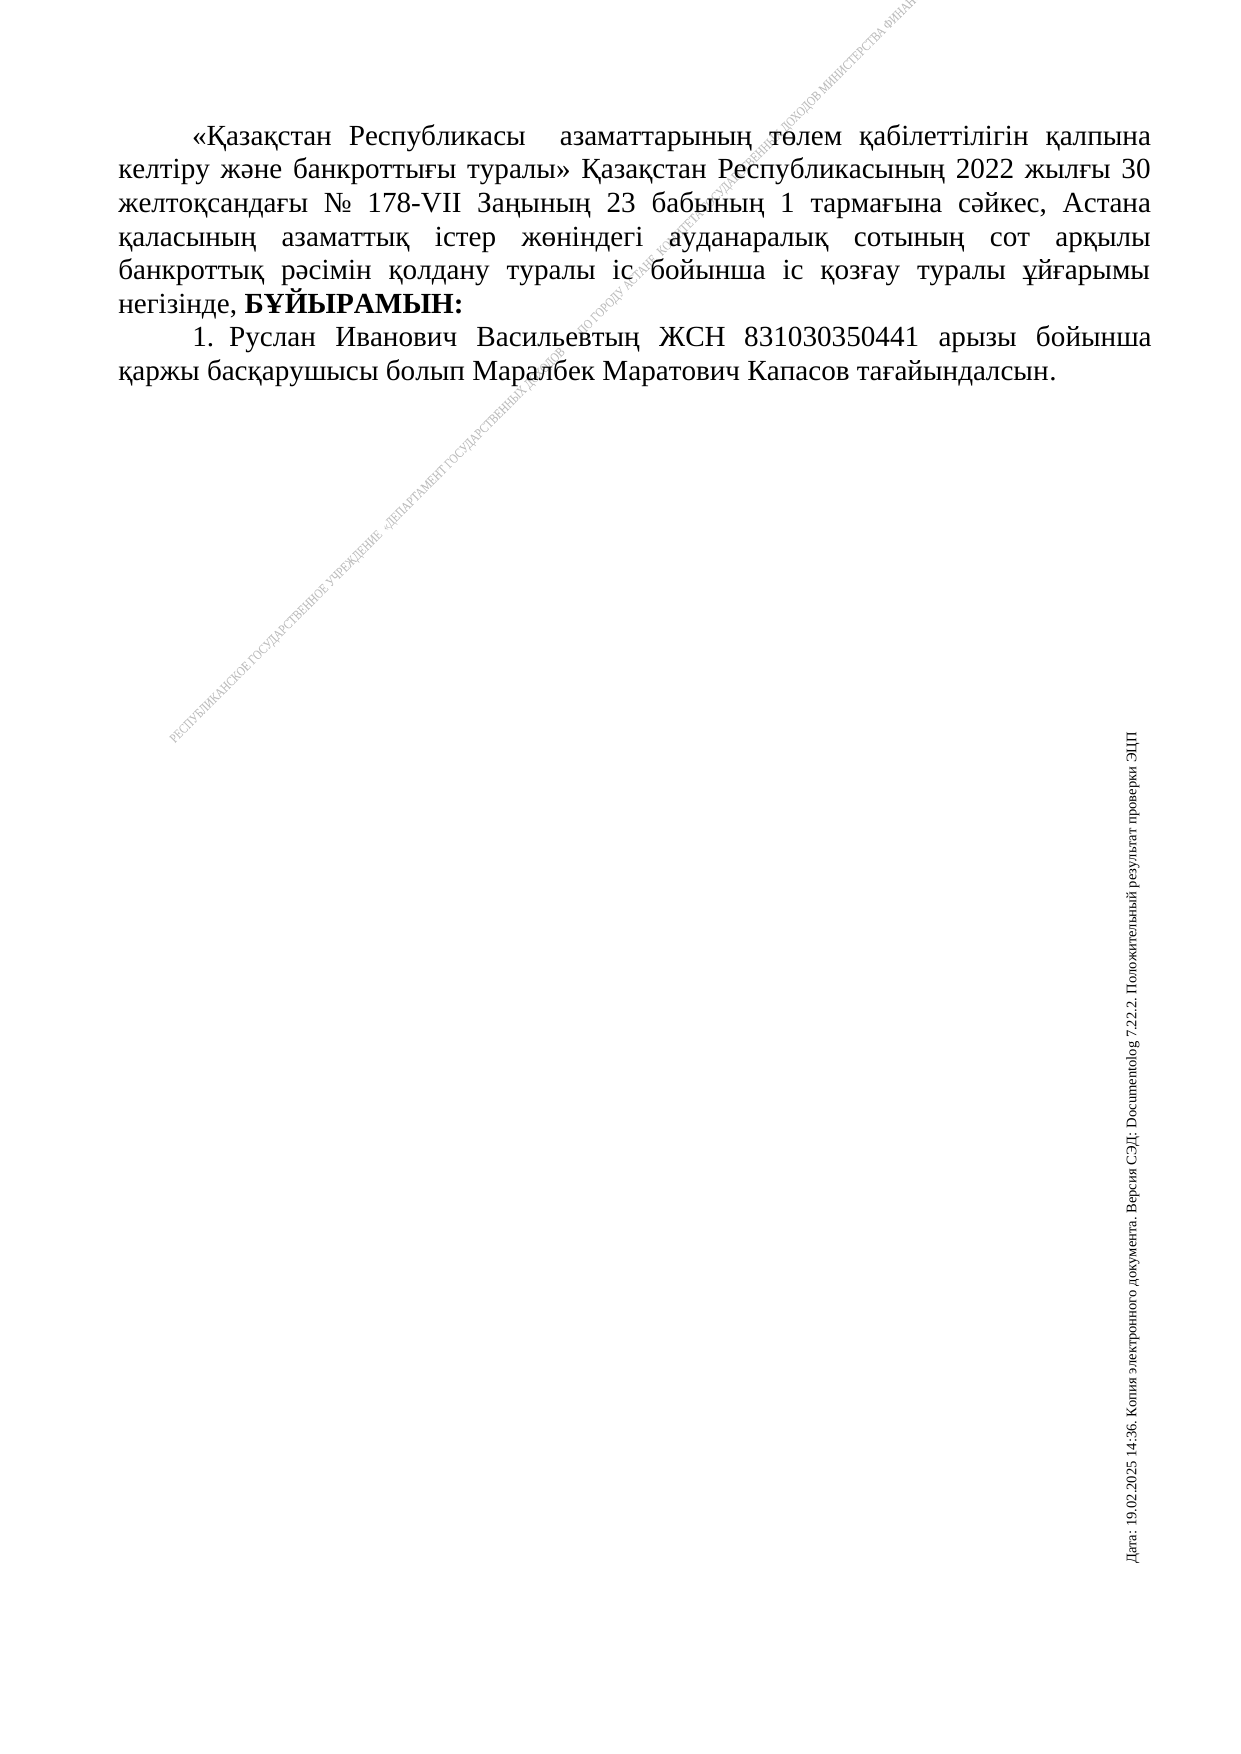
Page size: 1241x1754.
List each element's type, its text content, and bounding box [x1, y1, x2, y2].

list Руслан Иванович Васильевтың ЖСН 831030350441 арызы бойынша қаржы басқарушысы болып Маралбек Маратович Капасов тағайындалсын. [118, 319, 1152, 386]
text «Қазақстан Республикасы азаматтарының төлем қабілеттілігін қалпына келтіру және банкроттығы туралы» Қазақстан Республикасының 2022 жылғы 30 желтоқсандағы № 178-VII Заңының 23 бабының 1 тармағына сәйкес, Астана қаласының азаматтық істер жөніндегі ауданаралық сотының сот арқылы банкроттық рәсімін қолдану туралы іс бойынша іс қозғау туралы ұйғарымы негізінде, Бұйырамын: [118, 118, 1152, 319]
